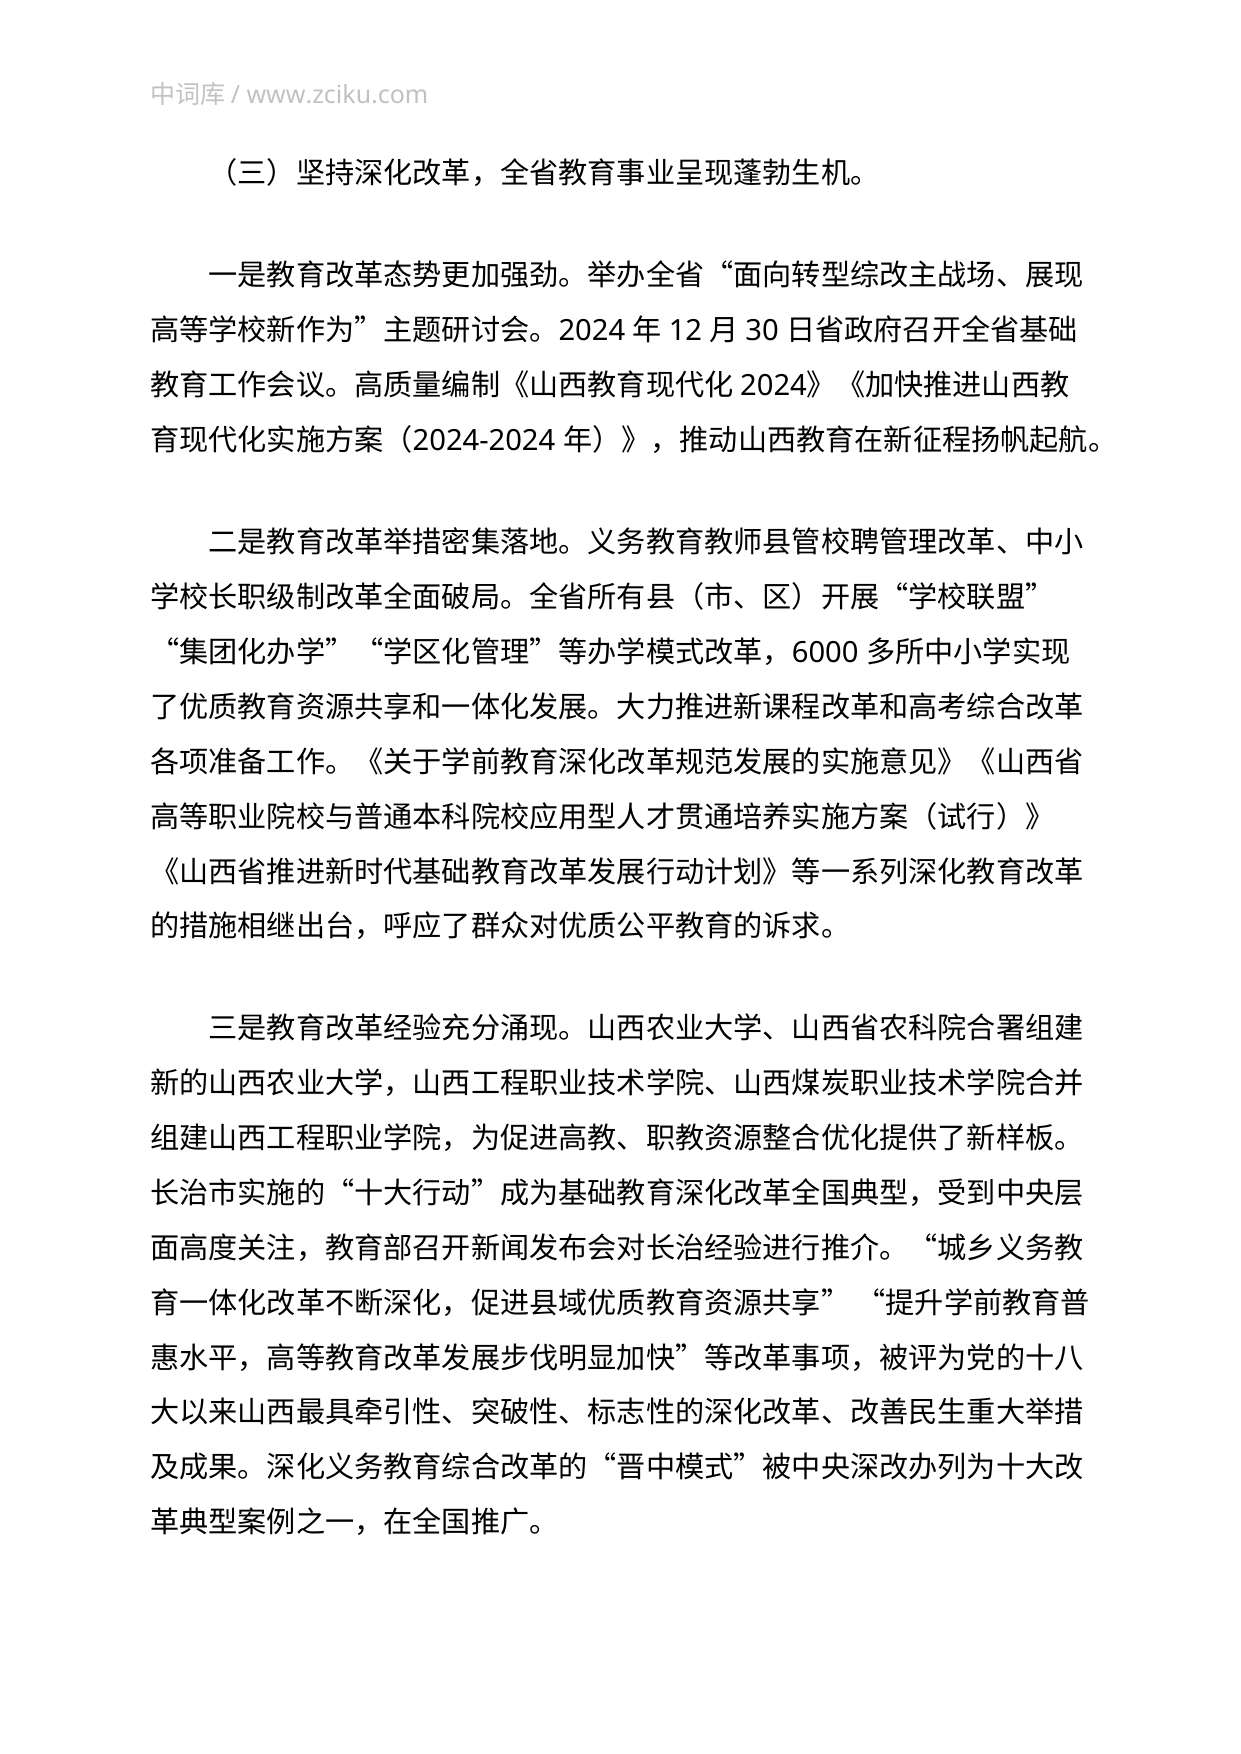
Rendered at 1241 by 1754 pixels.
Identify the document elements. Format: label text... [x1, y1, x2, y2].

text 一是教育改革态势更加强劲。举办全省“面向转型综改主战场、展现高等学校新作为”主题研讨会。2024 年 12 月 30 日省政府召开全省基础教育工作会议。高质量编制《山西教育现代化 2024》《加快推进山西教育现代化实施方案（2024-2024 年）》，推动山西教育在新征程扬帆起航。 [150, 252, 1090, 459]
text 二是教育改革举措密集落地。义务教育教师县管校聘管理改革、中小学校长职级制改革全面破局。全省所有县（市、区）开展“学校联盟”“集团化办学”“学区化管理”等办学模式改革，6000 多所中小学实现了优质教育资源共享和一体化发展。大力推进新课程改革和高考综合改革各项准备工作。《关于学前教育深化改革规范发展的实施意见》《山西省高等职业院校与普通本科院校应用型人才贯通培养实施方案（试行）》《山西省推进新时代基础教育改革发展行动计划》等一系列深化教育改革的措施相继出台，呼应了群众对优质公平教育的诉求。 [150, 519, 1090, 945]
text （三）坚持深化改革，全省教育事业呈现蓬勃生机。 [150, 150, 1090, 192]
text 三是教育改革经验充分涌现。山西农业大学、山西省农科院合署组建新的山西农业大学，山西工程职业技术学院、山西煤炭职业技术学院合并组建山西工程职业学院，为促进高教、职教资源整合优化提供了新样板。长治市实施的“十大行动”成为基础教育深化改革全国典型，受到中央层面高度关注，教育部召开新闻发布会对长治经验进行推介。“城乡义务教育一体化改革不断深化，促进县域优质教育资源共享” “提升学前教育普惠水平，高等教育改革发展步伐明显加快”等改革事项，被评为党的十八大以来山西最具牵引性、突破性、标志性的深化改革、改善民生重大举措及成果。深化义务教育综合改革的“晋中模式”被中央深改办列为十大改革典型案例之一，在全国推广。 [150, 1005, 1090, 1541]
